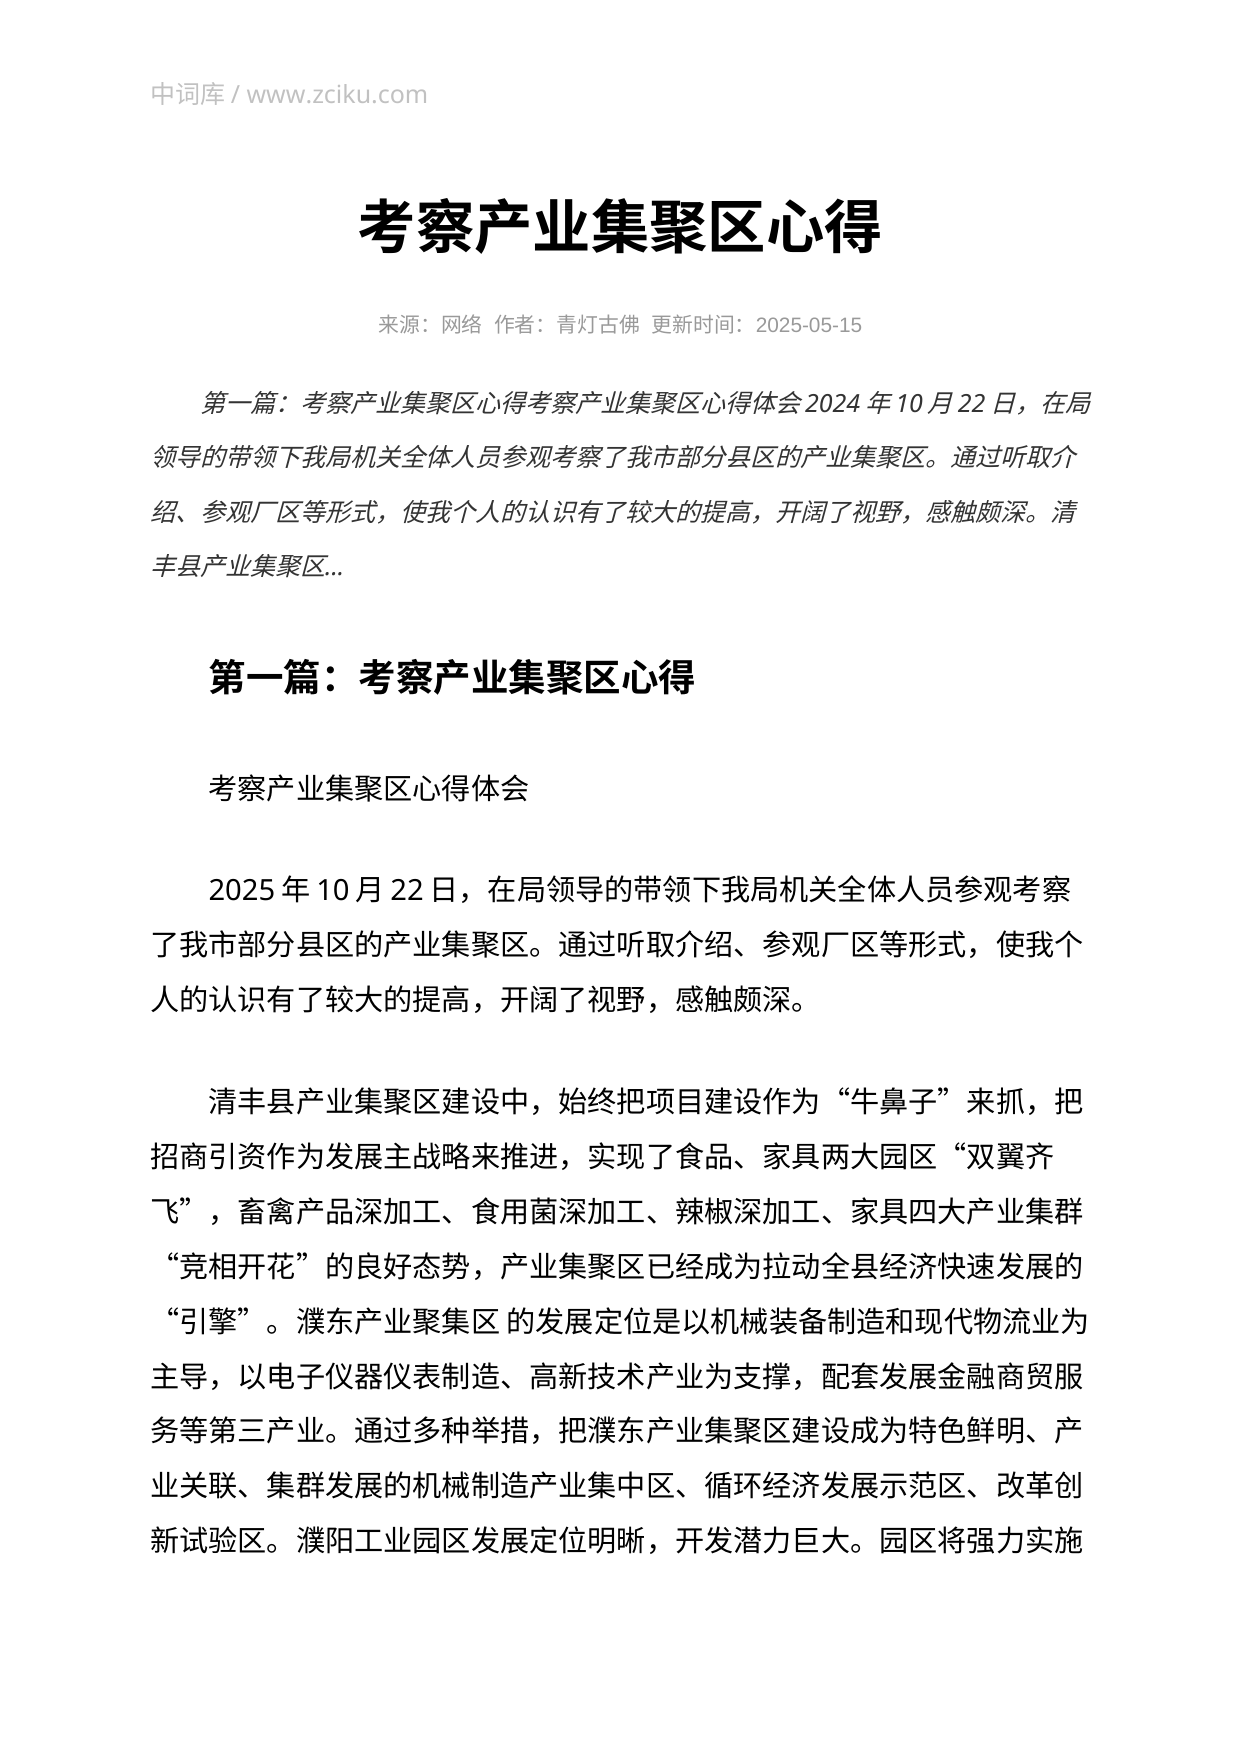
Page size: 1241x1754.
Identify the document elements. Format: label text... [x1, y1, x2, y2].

text 考察产业集聚区心得体会 [150, 765, 1090, 807]
text 第一篇：考察产业集聚区心得 [150, 648, 1090, 702]
text 来源：网络 作者：青灯古佛 更新时间：2025-05-15 [150, 313, 1090, 337]
text 2025年10月22日，在局领导的带领下我局机关全体人员参观考察了我市部分县区的产业集聚区。通过听取介绍、参观厂区等形式，使我个人的认识有了较大的提高，开阔了视野，感触颇深。 [150, 867, 1090, 1019]
text 第一篇：考察产业集聚区心得考察产业集聚区心得体会2024年10月22日，在局领导的带领下我局机关全体人员参观考察了我市部分县区的产业集聚区。通过听取介绍、参观厂区等形式，使我个人的认识有了较大的提高，开阔了视野，感触颇深。清丰县产业集聚区... [150, 383, 1090, 583]
subtitle 考察产业集聚区心得 [150, 181, 1090, 266]
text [150, 1079, 1090, 1560]
